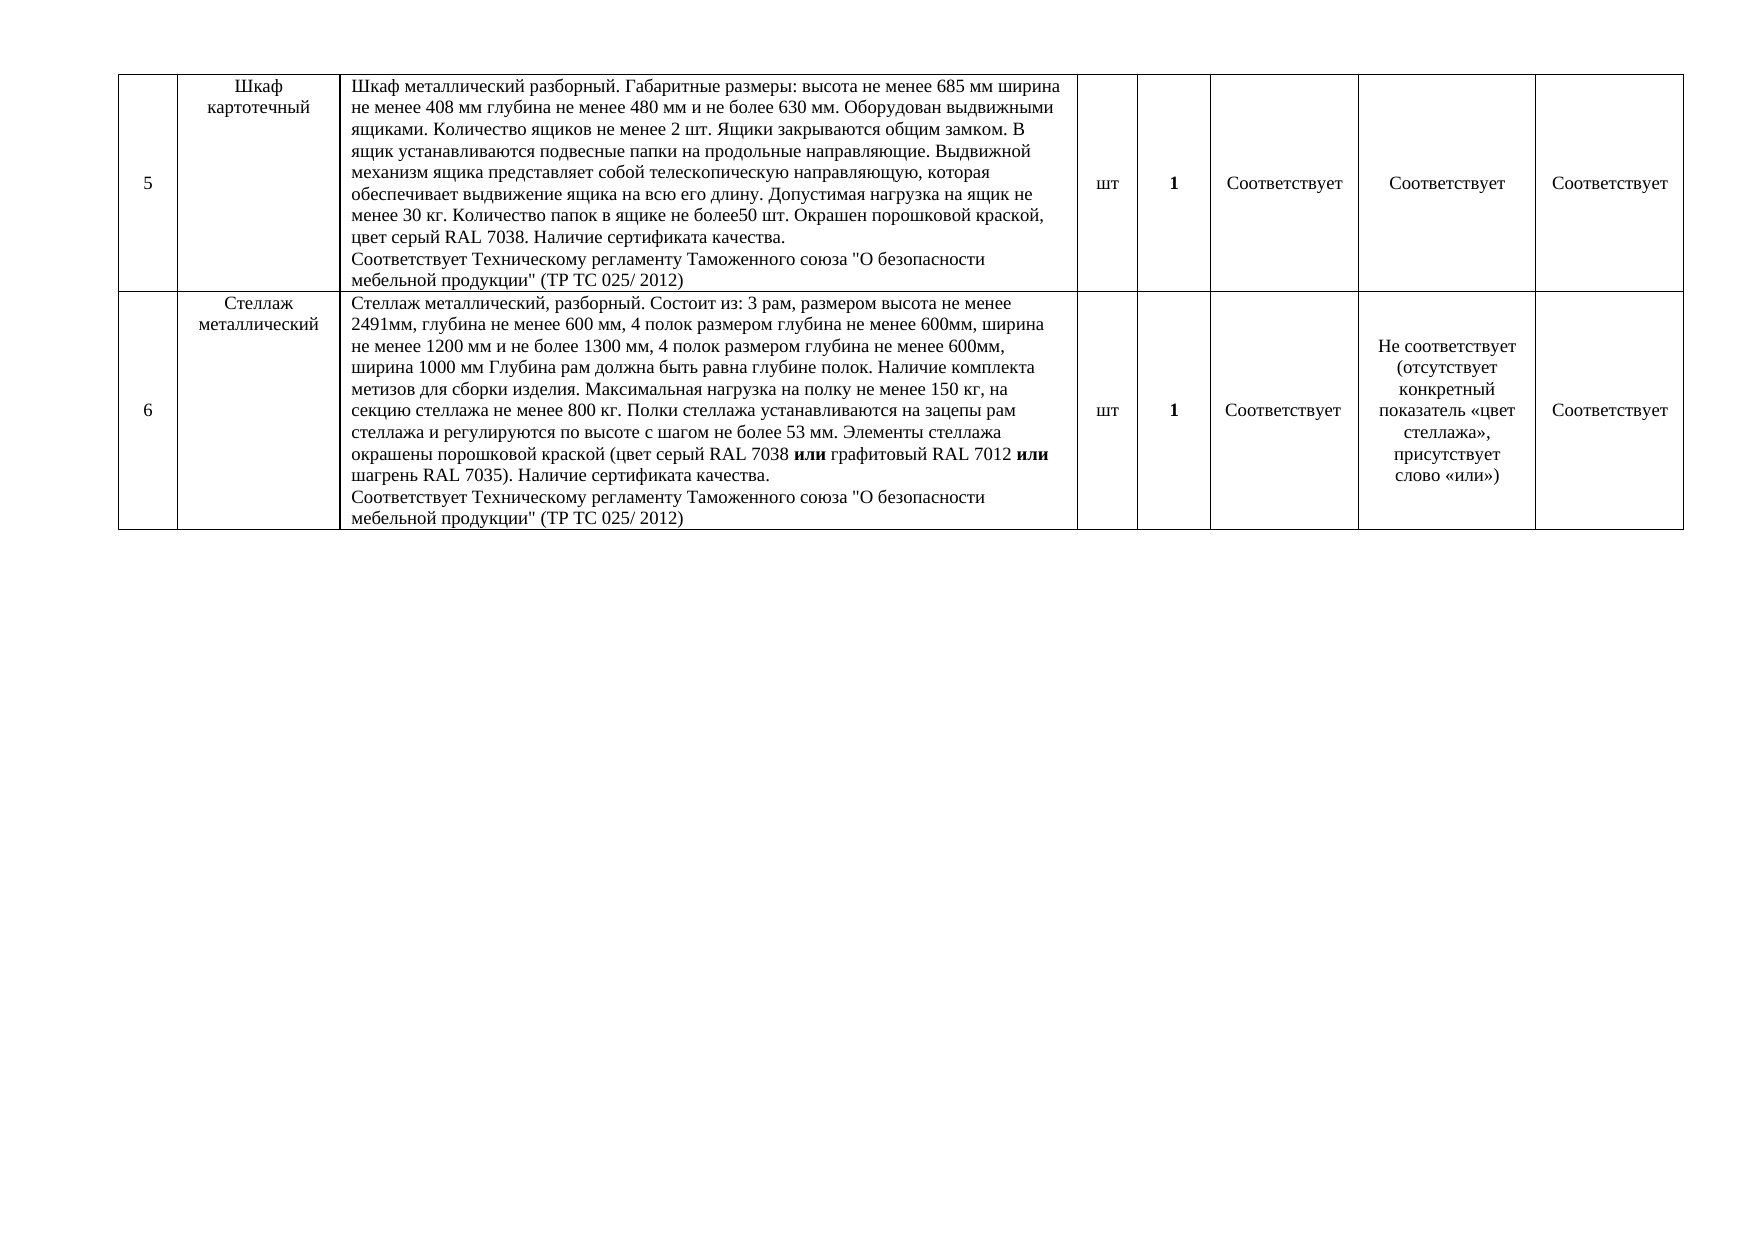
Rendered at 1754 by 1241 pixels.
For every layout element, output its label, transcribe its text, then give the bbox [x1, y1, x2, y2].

table_cell 1 [1138, 292, 1210, 529]
table_cell Стеллаж металлический, разборный. Состоит из: 3 рам, размером высота не менее 2491мм, глубина не менее 600 мм, 4 полок размером глубина не менее 600мм, ширина не менее 1200 мм и не более 1300 мм, 4 полок размером глубина не менее 600мм, ширина 1000 мм Глубина рам должна быть равна глубине полок. Наличие комплекта метизов для сборки изделия. Максимальная нагрузка на полку не менее 150 кг, на секцию стеллажа не менее 800 кг. Полки стеллажа устанавливаются на зацепы рам стеллажа и регулируются по высоте с шагом не более 53 мм. Элементы стеллажа окрашены порошковой краской (цвет серый RAL 7038 или графитовый RAL 7012 или шагрень RAL 7035). Наличие сертификата качества. Соответствует Техническому регламенту Таможенного союза "О безопасности мебельной продукции" (ТР ТС 025/ 2012) [341, 292, 1077, 529]
table_cell Не соответствует (отсутствует конкретный показатель «цвет стеллажа», присутствует слово «или») [1359, 292, 1535, 529]
table_cell Соответствует [1536, 75, 1683, 291]
table_cell Соответствует [1211, 292, 1358, 529]
table_cell Шкаф картотечный [178, 75, 339, 291]
table_cell 1 [1138, 75, 1210, 291]
table_cell Соответствует [1211, 75, 1358, 291]
table_cell Стеллаж металлический [178, 292, 339, 529]
table_cell 5 [119, 75, 177, 291]
table_cell шт [1078, 292, 1137, 529]
table_cell Соответствует [1536, 292, 1683, 529]
table_cell шт [1078, 75, 1137, 291]
table_cell Соответствует [1359, 75, 1535, 291]
table_cell Шкаф металлический разборный. Габаритные размеры: высота не менее 685 мм ширина не менее 408 мм глубина не менее 480 мм и не более 630 мм. Оборудован выдвижными ящиками. Количество ящиков не менее 2 шт. Ящики закрываются общим замком. В ящик устанавливаются подвесные папки на продольные направляющие. Выдвижной механизм ящика представляет собой телескопическую направляющую, которая обеспечивает выдвижение ящика на всю его длину. Допустимая нагрузка на ящик не менее 30 кг. Количество папок в ящике не более50 шт. Окрашен порошковой краской, цвет серый RAL 7038. Наличие сертификата качества. Соответствует Техническому регламенту Таможенного союза "О безопасности мебельной продукции" (ТР ТС 025/ 2012) [341, 75, 1077, 291]
table_cell 6 [119, 292, 177, 529]
